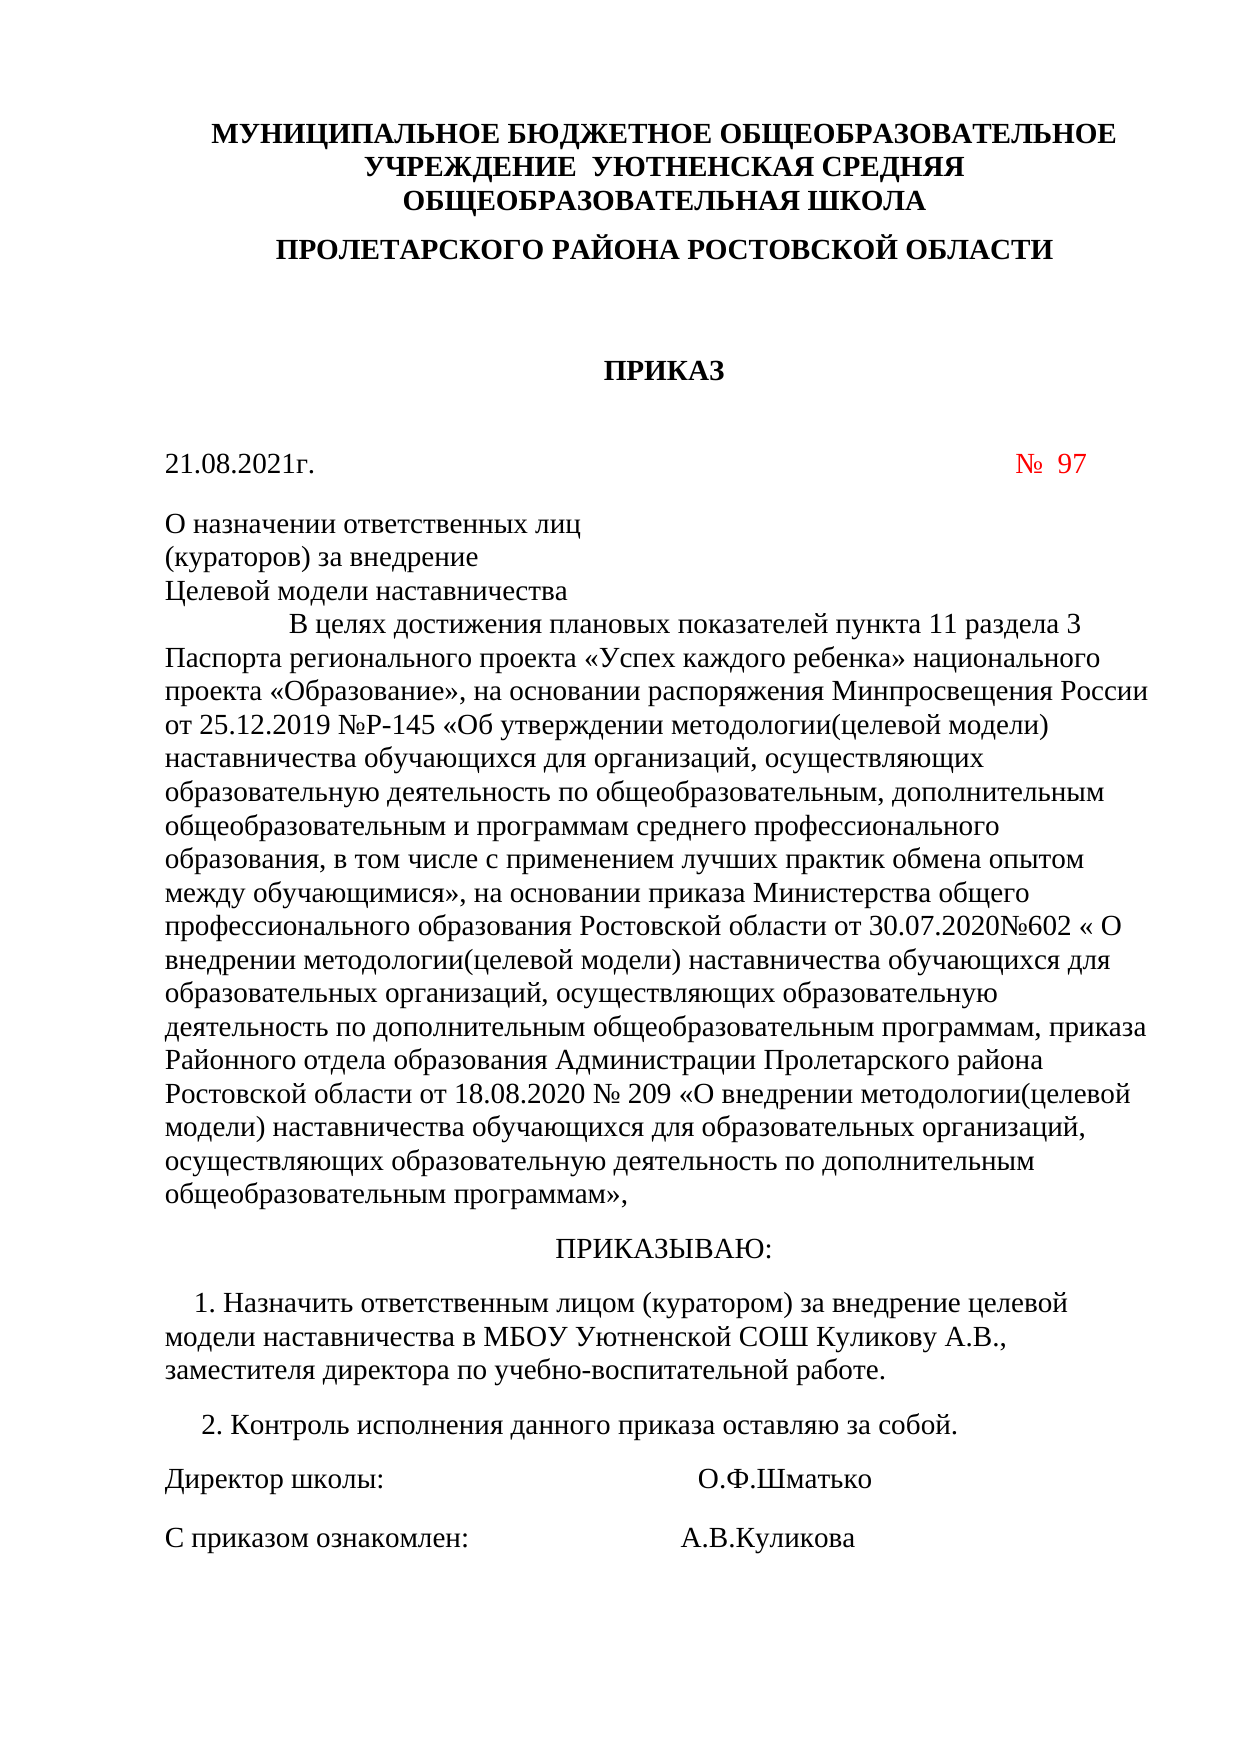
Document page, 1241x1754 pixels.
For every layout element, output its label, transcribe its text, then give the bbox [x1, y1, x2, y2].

text ПРИКАЗЫВАЮ: [164, 1231, 1163, 1264]
text О назначении ответственных лиц [164, 506, 1163, 539]
text 1. Назначить ответственным лицом (куратором) за внедрение целевой модели наставничества в МБОУ Уютненской СОШ Куликову А.В., заместителя директора по учебно-воспитательной работе. [164, 1285, 1163, 1386]
text Директор школы: О.Ф.Шматько [164, 1461, 1163, 1495]
text МУНИЦИПАЛЬНОЕ БЮДЖЕТНОЕ ОБЩЕОБРАЗОВАТЕЛЬНОЕ УЧРЕЖДЕНИЕ УЮТНЕНСКАЯ СРЕДНЯЯ ОБЩЕОБРАЗОВАТЕЛЬНАЯ ШКОЛА [181, 116, 1147, 216]
text С приказом ознакомлен: А.В.Куликова [164, 1521, 1163, 1554]
text 2. Контроль исполнения данного приказа оставляю за собой. [164, 1407, 1163, 1440]
text ПРОЛЕТАРСКОГО РАЙОНА РОСТОВСКОЙ ОБЛАСТИ [181, 237, 1148, 265]
text В целях достижения плановых показателей пункта 11 раздела 3 Паспорта регионального проекта «Успех каждого ребенка» национального проекта «Образование», на основании распоряжения Минпросвещения России от 25.12.2019 №Р-145 «Об утверждении методологии(целевой модели) наставничества обучающихся для организаций, осуществляющих образовательную деятельность по общеобразовательным, дополнительным общеобразовательным и программам среднего профессионального образования, в том числе с применением лучших практик обмена опытом между обучающимися», на основании приказа Министерства общего профессионального образования Ростовской области от 30.07.2020№602 « О внедрении методологии(целевой модели) наставничества обучающихся для образовательных организаций, осуществляющих образовательную деятельность по дополнительным общеобразовательным программам, приказа Районного отдела образования Администрации Пролетарского района Ростовской области от 18.08.2020 № 209 «О внедрении методологии(целевой модели) наставничества обучающихся для образовательных организаций, осуществляющих образовательную деятельность по дополнительным общеобразовательным программам», [164, 606, 1163, 1210]
text 21.08.2021г. № 97 [164, 446, 1163, 480]
text Целевой модели наставничества [164, 573, 1163, 606]
title ПРИКАЗ [181, 353, 1147, 387]
text (кураторов) за внедрение [164, 539, 1163, 573]
